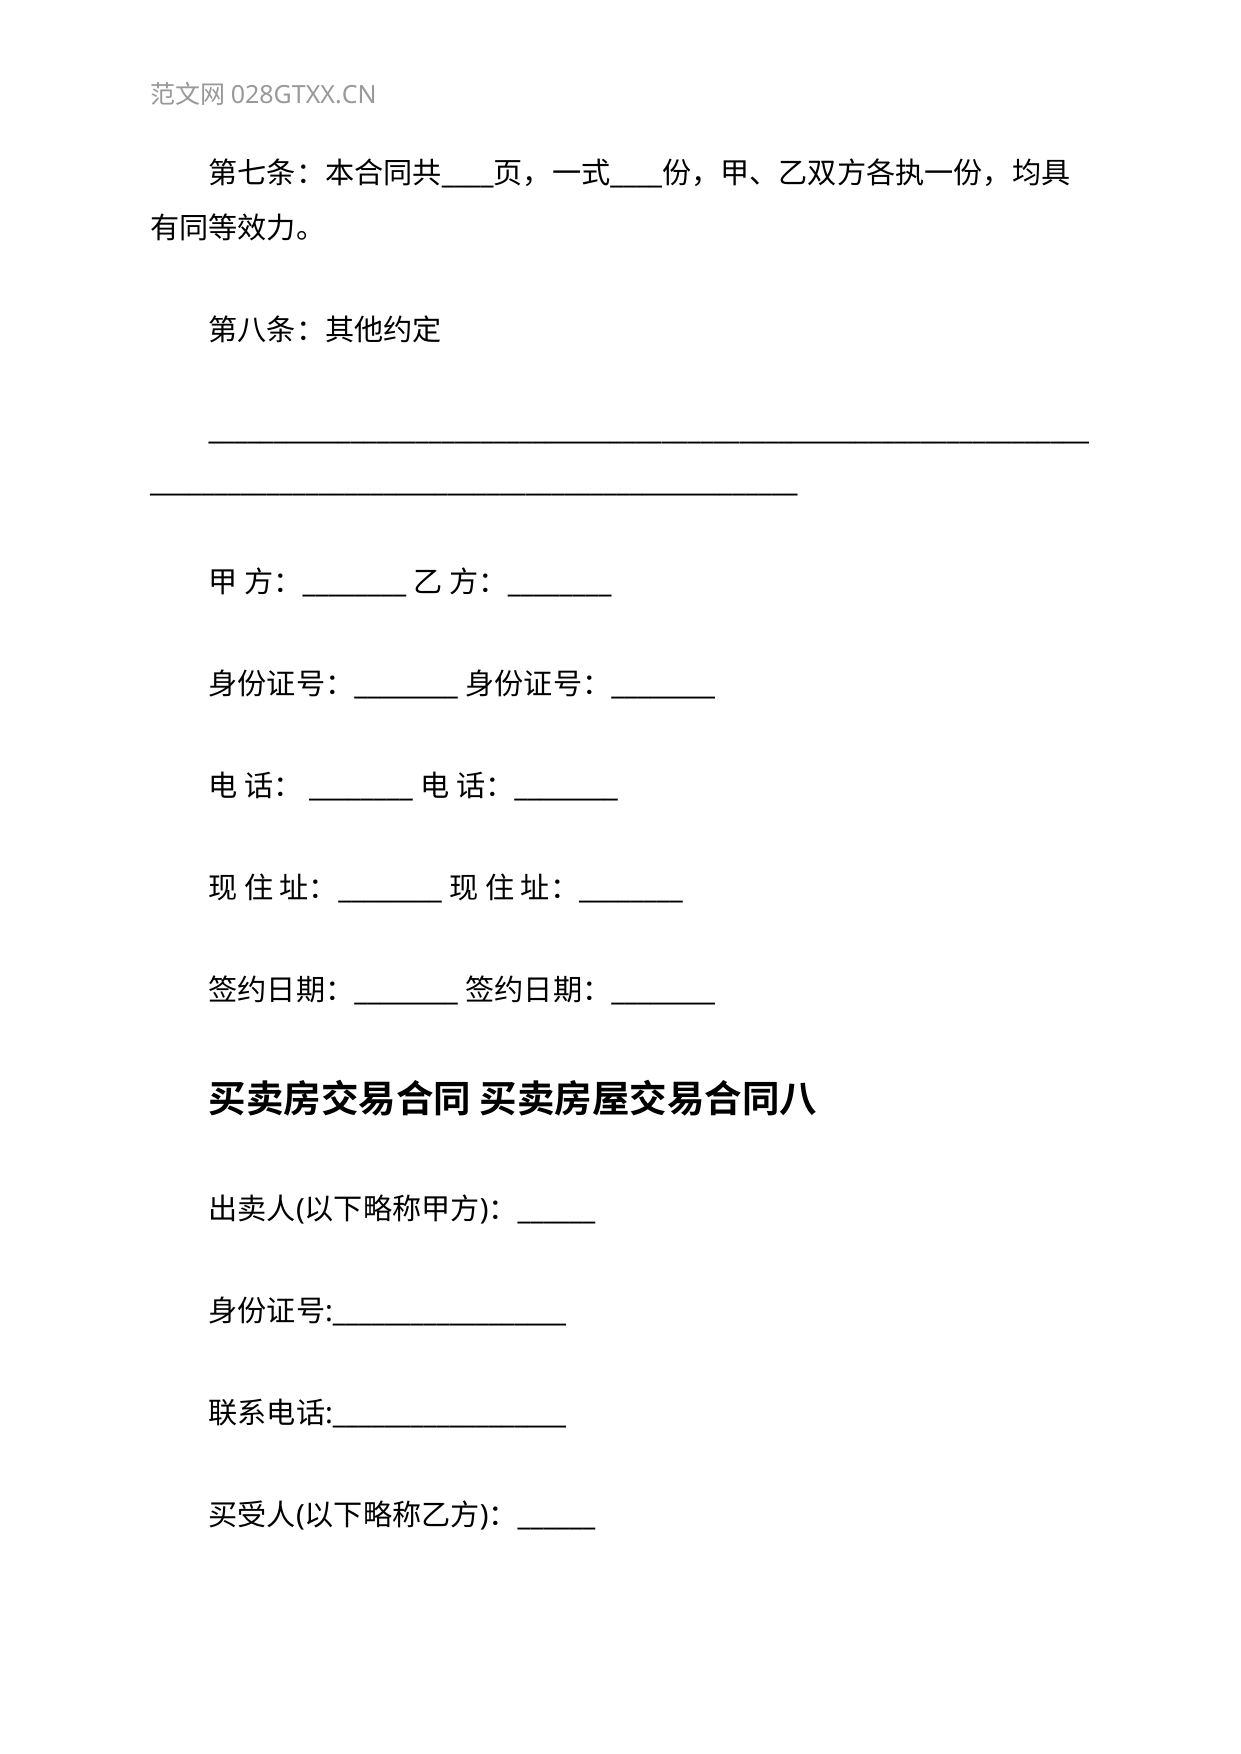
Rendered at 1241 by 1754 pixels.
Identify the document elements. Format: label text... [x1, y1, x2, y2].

text ______________________________________________________________________________________________________________________ [150, 408, 1090, 500]
text 签约日期：________ 签约日期：________ [150, 966, 1090, 1009]
text 联系电话:__________________ [150, 1390, 1090, 1432]
text 电 话： ________ 电 话：________ [150, 762, 1090, 805]
text 现 住 址：________ 现 住 址：________ [150, 864, 1090, 907]
text 买卖房交易合同 买卖房屋交易合同八 [150, 1068, 1090, 1123]
text 身份证号:__________________ [150, 1288, 1090, 1330]
text 第八条：其他约定 [150, 307, 1090, 349]
text 第七条：本合同共____页，一式____份，甲、乙双方各执一份，均具有同等效力。 [150, 150, 1090, 247]
text 甲 方：________ 乙 方：________ [150, 558, 1090, 601]
text 身份证号：________ 身份证号：________ [150, 661, 1090, 703]
text 出卖人(以下略称甲方)：______ [150, 1186, 1090, 1228]
text 买受人(以下略称乙方)：______ [150, 1492, 1090, 1534]
